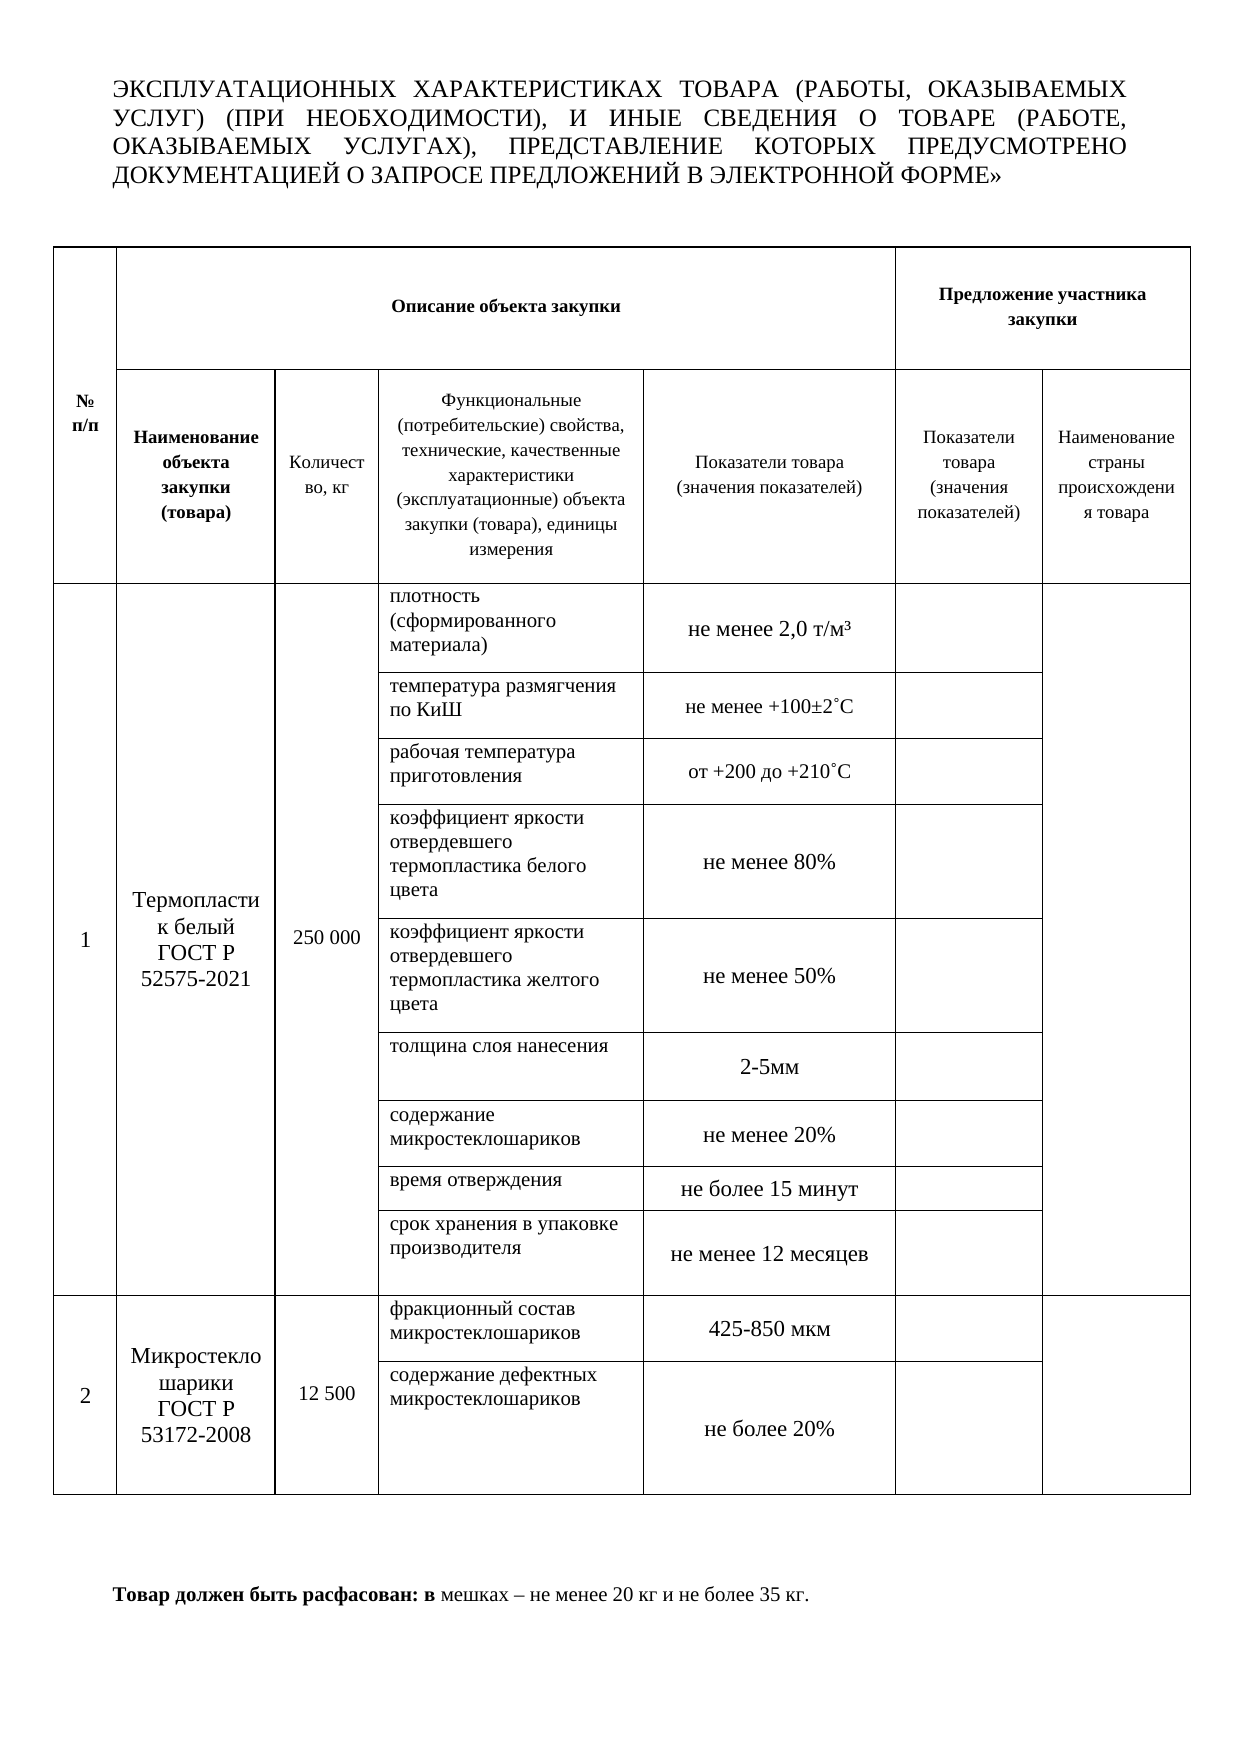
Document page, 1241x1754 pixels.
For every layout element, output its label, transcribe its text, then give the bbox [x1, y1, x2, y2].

table_cell не более 20% [644, 1362, 895, 1494]
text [112, 74, 1128, 189]
table_cell [896, 739, 1042, 804]
table_cell не менее 20% [644, 1101, 895, 1166]
table_cell Наименование страны происхождения товара [1043, 370, 1190, 582]
table_cell [896, 1033, 1042, 1100]
table_cell Функциональные (потребительские) свойства, технические, качественные характеристики (эксплуатационные) объекта закупки (товара), единицы измерения [379, 370, 643, 582]
table_cell не более 15 минут [644, 1167, 895, 1210]
table_cell [896, 673, 1042, 738]
table_cell Количество, кг [276, 370, 378, 582]
table_cell 12 500 [276, 1296, 378, 1494]
table_cell содержание дефектных микростеклошариков [379, 1362, 643, 1494]
table_cell [896, 805, 1042, 918]
table_cell от +200 до +210˚С [644, 739, 895, 804]
table_cell 250 000 [276, 584, 378, 1295]
table_cell [896, 1296, 1042, 1361]
table_cell коэффициент яркости отвердевшего термопластика желтого цвета [379, 919, 643, 1032]
table_cell срок хранения в упаковке производителя [379, 1211, 643, 1295]
table_cell плотность (сформированного материала) [379, 584, 643, 672]
table_cell Показатели товара (значения показателей) [644, 370, 895, 582]
table_cell 425-850 мкм [644, 1296, 895, 1361]
table_cell не менее +100±2˚С [644, 673, 895, 738]
table_header № п/п [54, 248, 116, 582]
table_cell 2 [54, 1296, 116, 1494]
table_cell фракционный состав микростеклошариков [379, 1296, 643, 1361]
table_cell [896, 1167, 1042, 1210]
table_cell [896, 1362, 1042, 1494]
table_cell не менее 50% [644, 919, 895, 1032]
text Товар должен быть расфасован: в мешках – не менее 20 кг и не более 35 кг. [112, 1582, 1128, 1606]
table_cell рабочая температура приготовления [379, 739, 643, 804]
table_cell Термопластик белый ГОСТ Р 52575-2021 [117, 584, 274, 1295]
table_cell коэффициент яркости отвердевшего термопластика белого цвета [379, 805, 643, 918]
table_cell [1043, 1296, 1190, 1494]
table_cell не менее 80% [644, 805, 895, 918]
table_cell Наименование объекта закупки (товара) [117, 370, 274, 582]
table_cell 2-5мм [644, 1033, 895, 1100]
table_cell [1043, 584, 1190, 1295]
table_cell не менее 2,0 т/м³ [644, 584, 895, 672]
table_cell толщина слоя нанесения [379, 1033, 643, 1100]
table_header Предложение участника закупки [896, 248, 1190, 369]
table_cell [896, 584, 1042, 672]
table_cell 1 [54, 584, 116, 1295]
table_cell Показатели товара (значения показателей) [896, 370, 1042, 582]
table_cell [896, 919, 1042, 1032]
table_cell [896, 1211, 1042, 1295]
table_cell Микростеклошарики ГОСТ Р 53172-2008 [117, 1296, 274, 1494]
table_cell температура размягчения по КиШ [379, 673, 643, 738]
table_cell не менее 12 месяцев [644, 1211, 895, 1295]
table_cell время отверждения [379, 1167, 643, 1210]
table_cell содержание микростеклошариков [379, 1101, 643, 1166]
table_cell [896, 1101, 1042, 1166]
table_header Описание объекта закупки [117, 248, 895, 369]
